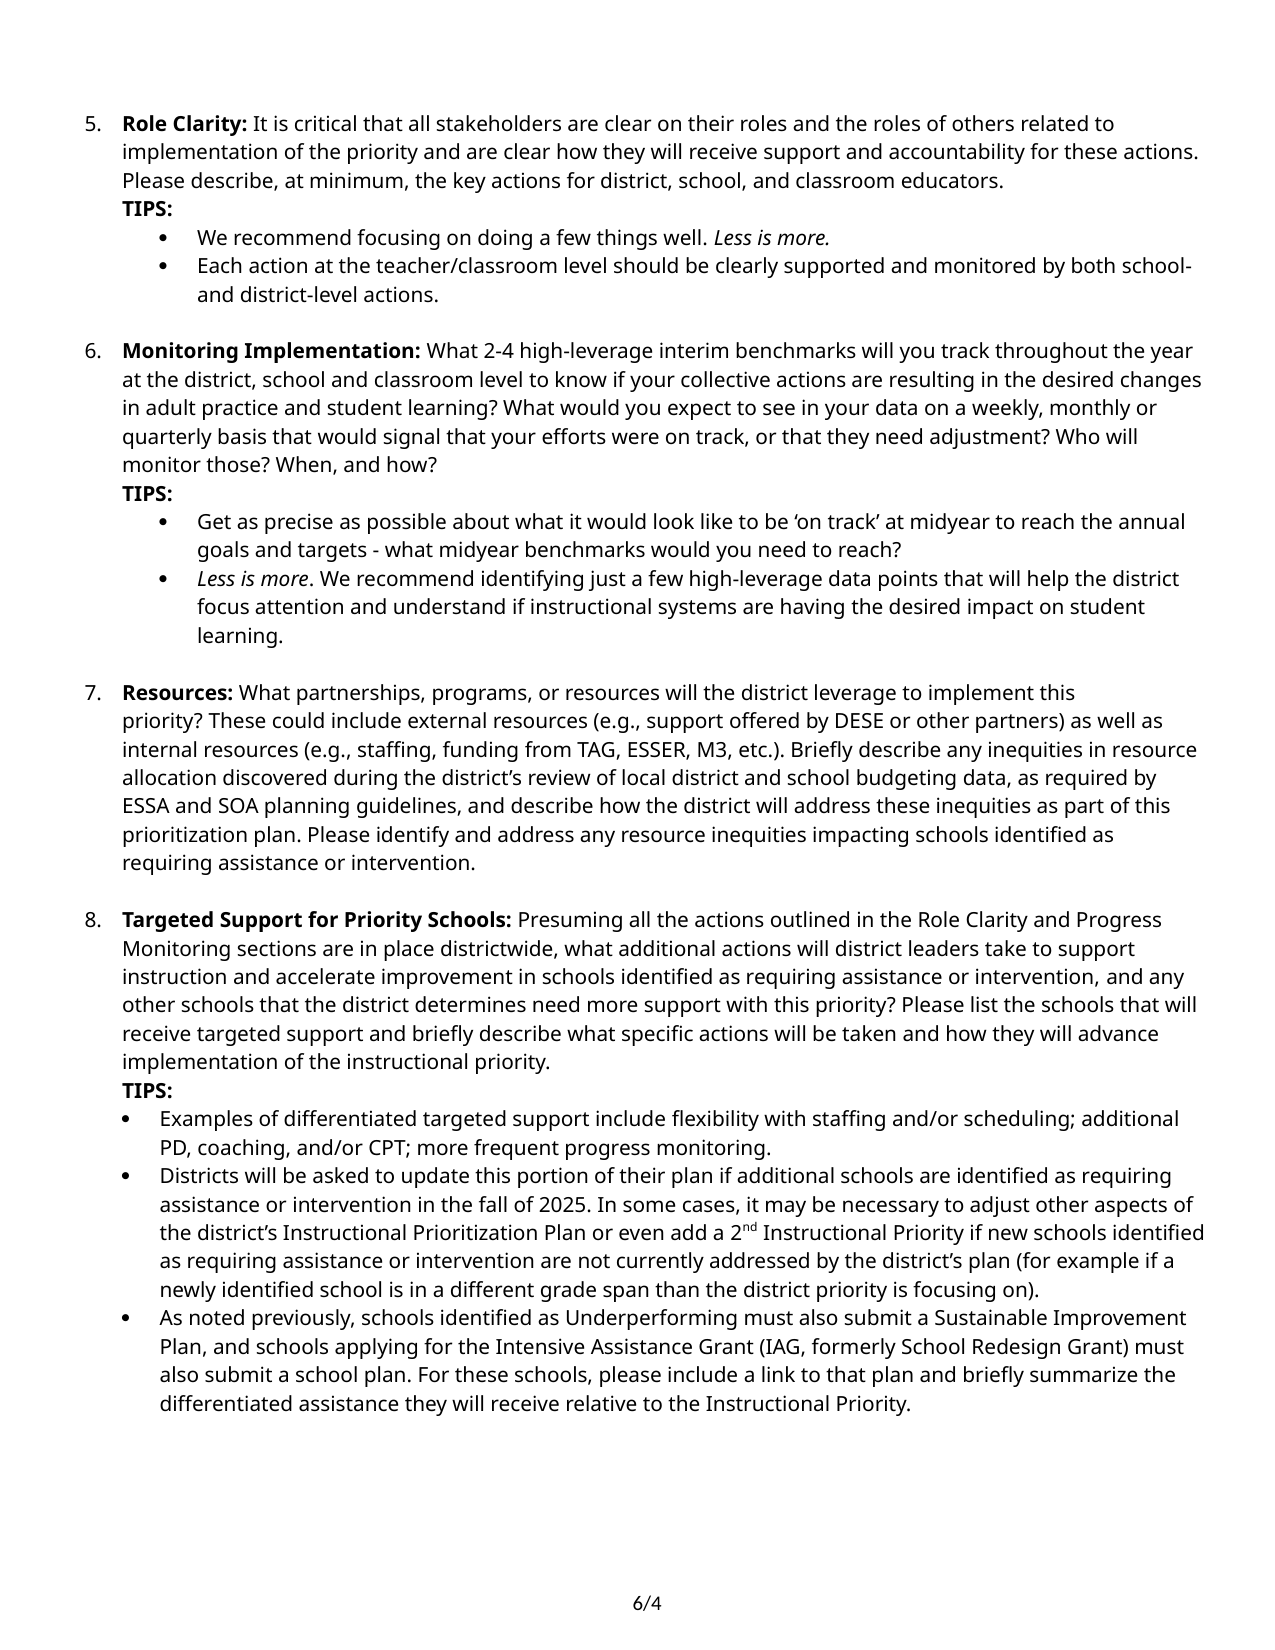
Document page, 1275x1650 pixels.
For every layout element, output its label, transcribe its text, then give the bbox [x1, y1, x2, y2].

list We recommend focusing on doing a few things well. Less is more. [159, 223, 1209, 251]
list Targeted Support for Priority Schools: Presuming all the actions outlined in the Role Clarity and Progress Monitoring sections are in place districtwide, what additional actions will district leaders take to support instruction and accelerate improvement in schools identified as requiring assistance or intervention, and any other schools that the district determines need more support with this priority? Please list the schools that will receive targeted support and briefly describe what specific actions will be taken and how they will advance implementation of the instructional priority. [84, 905, 1209, 1076]
text TIPS: [122, 479, 1209, 507]
list Districts will be asked to update this portion of their plan if additional schools are identified as requiring assistance or intervention in the fall of 2025. In some cases, it may be necessary to adjust other aspects of the district’s Instructional Prioritization Plan or even add a 2nd Instructional Priority if new schools identified as requiring assistance or intervention are not currently addressed by the district’s plan (for example if a newly identified school is in a different grade span than the district priority is focusing on). [122, 1161, 1209, 1303]
list Less is more. We recommend identifying just a few high-leverage data points that will help the district focus attention and understand if instructional systems are having the desired impact on student learning. [159, 564, 1209, 649]
list Get as precise as possible about what it would look like to be ‘on track’ at midyear to reach the annual goals and targets - what midyear benchmarks would you need to reach? [159, 507, 1209, 564]
list Role Clarity: It is critical that all stakeholders are clear on their roles and the roles of others related to implementation of the priority and are clear how they will receive support and accountability for these actions. Please describe, at minimum, the key actions for district, school, and classroom educators. [84, 109, 1209, 194]
list Each action at the teacher/classroom level should be clearly supported and monitored by both school- and district-level actions. [159, 251, 1209, 308]
text TIPS: [122, 194, 1209, 223]
list As noted previously, schools identified as Underperforming must also submit a Sustainable Improvement Plan, and schools applying for the Intensive Assistance Grant (IAG, formerly School Redesign Grant) must also submit a school plan. For these schools, please include a link to that plan and briefly summarize the differentiated assistance they will receive relative to the Instructional Priority. [122, 1303, 1209, 1417]
list Resources: What partnerships, programs, or resources will the district leverage to implement this priority? These could include external resources (e.g., support offered by DESE or other partners) as well as internal resources (e.g., staffing, funding from TAG, ESSER, M3, etc.). Briefly describe any inequities in resource allocation discovered during the district’s review of local district and school budgeting data, as required by ESSA and SOA planning guidelines, and describe how the district will address these inequities as part of this prioritization plan. Please identify and address any resource inequities impacting schools identified as requiring assistance or intervention. [84, 678, 1209, 877]
text TIPS: [122, 1076, 1209, 1104]
list Examples of differentiated targeted support include flexibility with staffing and/or scheduling; additional PD, coaching, and/or CPT; more frequent progress monitoring. [122, 1104, 1209, 1161]
list Monitoring Implementation: What 2-4 high-leverage interim benchmarks will you track throughout the year at the district, school and classroom level to know if your collective actions are resulting in the desired changes in adult practice and student learning? What would you expect to see in your data on a weekly, monthly or quarterly basis that would signal that your efforts were on track, or that they need adjustment? Who will monitor those? When, and how? [84, 337, 1209, 479]
